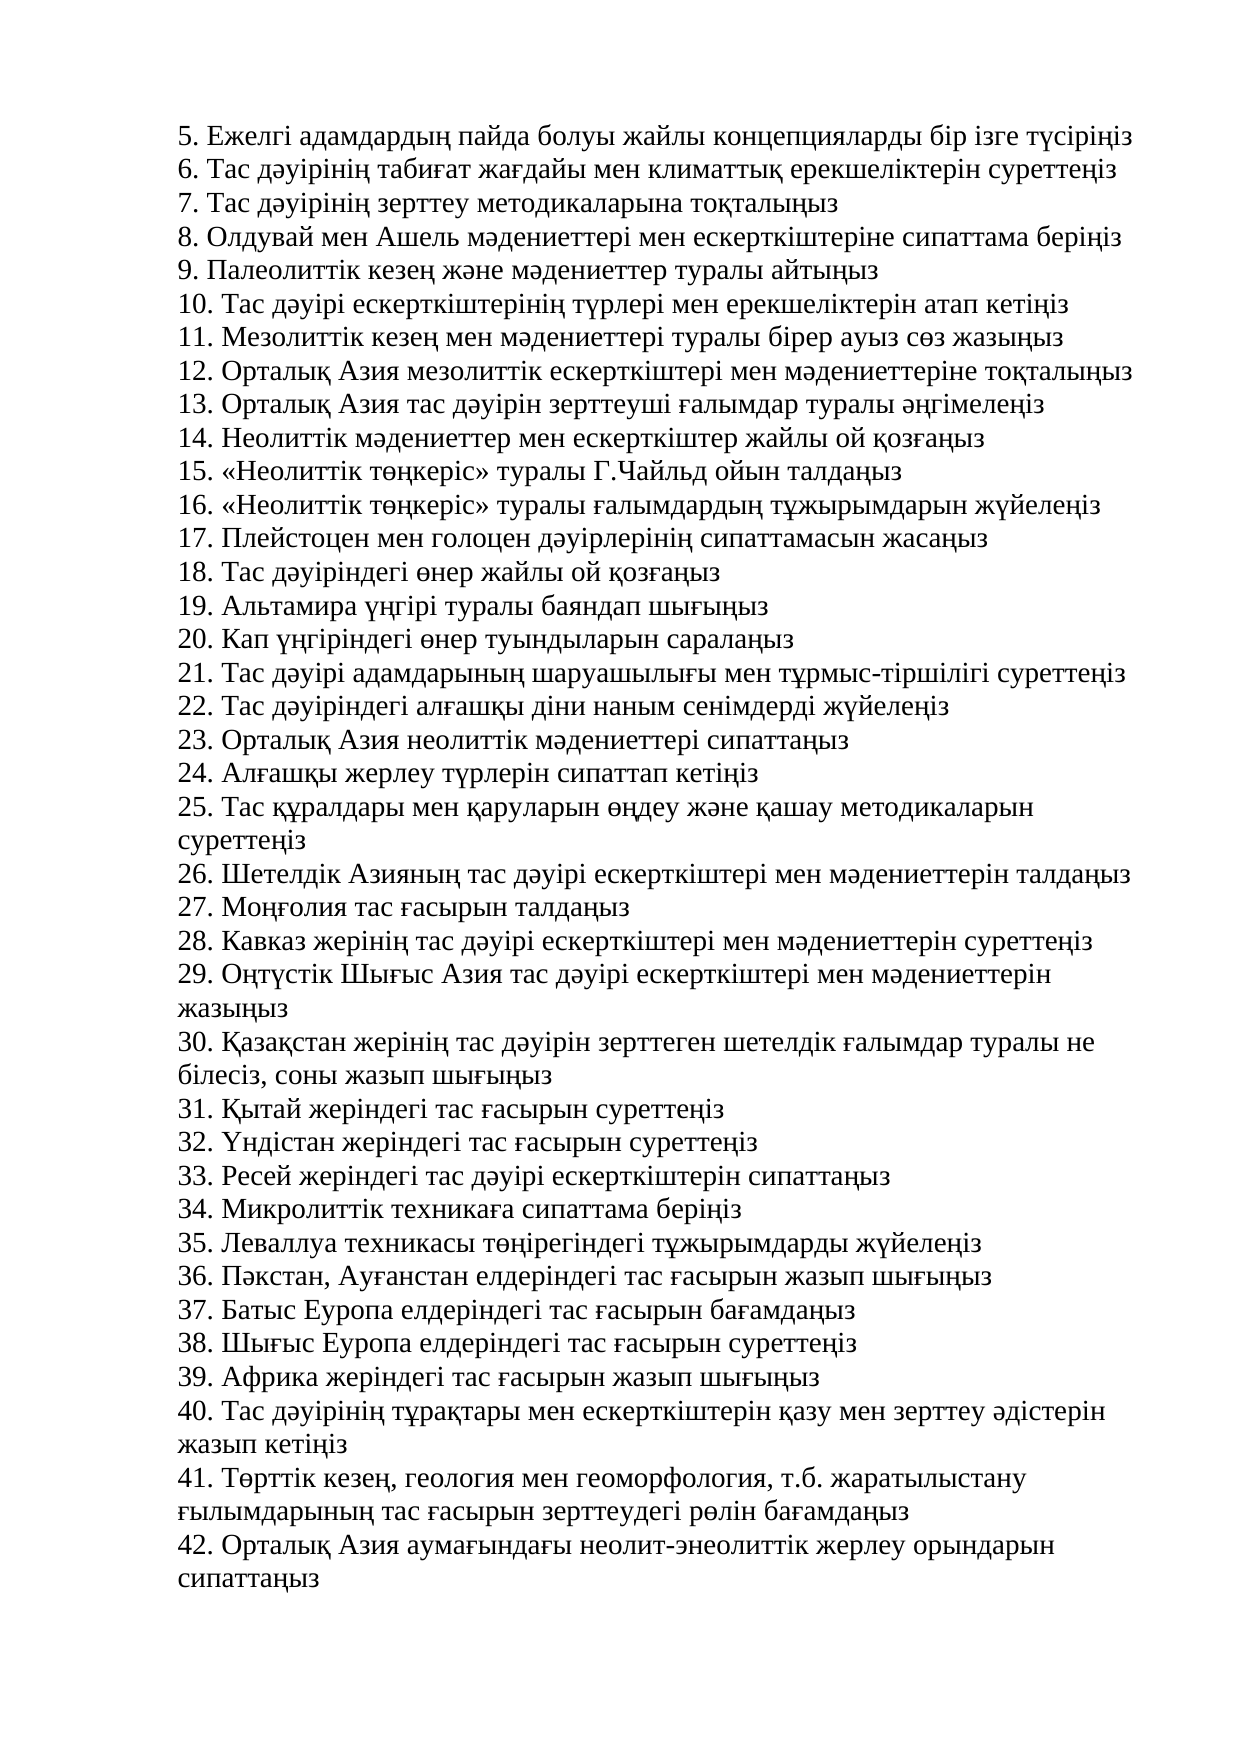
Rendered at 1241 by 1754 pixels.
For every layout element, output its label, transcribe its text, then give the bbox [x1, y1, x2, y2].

text 20. Кап үңгіріндегі өнер туындыларын саралаңыз [177, 621, 1152, 655]
text 12. Орталық Азия мезолиттік ескерткіштері мен мәдениеттеріне тоқталыңыз [177, 353, 1152, 386]
text 18. Тас дәуіріндегі өнер жайлы ой қозғаңыз [177, 554, 1152, 588]
text 24. Алғашқы жерлеу түрлерін сипаттап кетіңіз [177, 755, 1152, 789]
text 13. Орталық Азия тас дәуірін зерттеуші ғалымдар туралы әңгімелеңіз [177, 386, 1152, 420]
text 10. Тас дәуірі ескерткіштерінің түрлері мен ерекшеліктерін атап кетіңіз [177, 286, 1152, 319]
text 39. Африка жеріндегі тас ғасырын жазып шығыңыз [177, 1359, 1152, 1393]
text 22. Тас дәуіріндегі алғашқы діни наным сенімдерді жүйелеңіз [177, 688, 1152, 722]
text 33. Ресей жеріндегі тас дәуірі ескерткіштерін сипаттаңыз [177, 1158, 1152, 1191]
text 29. Оңтүстік Шығыс Азия тас дәуірі ескерткіштері мен мәдениеттерін жазыңыз [177, 957, 1152, 1024]
text 30. Қазақстан жерінің тас дәуірін зерттеген шетелдік ғалымдар туралы не білесіз, соны жазып шығыңыз [177, 1024, 1152, 1091]
text 42. Орталық Азия аумағындағы неолит-энеолиттік жерлеу орындарын сипаттаңыз [177, 1527, 1152, 1594]
text 17. Плейстоцен мен голоцен дәуірлерінің сипаттамасын жасаңыз [177, 521, 1152, 554]
text 21. Тас дәуірі адамдарының шаруашылығы мен тұрмыс-тіршілігі суреттеңіз [177, 655, 1152, 688]
text 7. Тас дәуірінің зерттеу методикаларына тоқталыңыз [177, 185, 1152, 219]
text 35. Леваллуа техникасы төңірегіндегі тұжырымдарды жүйелеңіз [177, 1225, 1152, 1258]
text 38. Шығыс Еуропа елдеріндегі тас ғасырын суреттеңіз [177, 1326, 1152, 1359]
text 15. «Неолиттік төңкеріс» туралы Г.Чайльд ойын талдаңыз [177, 453, 1152, 487]
text 40. Тас дәуірінің тұрақтары мен ескерткіштерін қазу мен зерттеу әдістерін жазып кетіңіз [177, 1393, 1152, 1460]
text 19. Альтамира үңгірі туралы баяндап шығыңыз [177, 588, 1152, 621]
text 28. Кавказ жерінің тас дәуірі ескерткіштері мен мәдениеттерін суреттеңіз [177, 923, 1152, 957]
text 37. Батыс Еуропа елдеріндегі тас ғасырын бағамдаңыз [177, 1292, 1152, 1326]
text 25. Тас құралдары мен қаруларын өңдеу және қашау методикаларын суреттеңіз [177, 789, 1152, 856]
text 41. Төрттік кезең, геология мен геоморфология, т.б. жаратылыстану ғылымдарының тас ғасырын зерттеудегі рөлін бағамдаңыз [177, 1460, 1152, 1527]
text 27. Моңғолия тас ғасырын талдаңыз [177, 889, 1152, 923]
text 26. Шетелдік Азияның тас дәуірі ескерткіштері мен мәдениеттерін талдаңыз [177, 856, 1152, 889]
text 9. Палеолиттік кезең және мәдениеттер туралы айтыңыз [177, 252, 1152, 286]
text 36. Пәкстан, Ауғанстан елдеріндегі тас ғасырын жазып шығыңыз [177, 1258, 1152, 1292]
text 14. Неолиттік мәдениеттер мен ескерткіштер жайлы ой қозғаңыз [177, 420, 1152, 453]
text 6. Тас дәуірінің табиғат жағдайы мен климаттық ерекшеліктерін суреттеңіз [177, 152, 1152, 185]
text 34. Микролиттік техникаға сипаттама беріңіз [177, 1191, 1152, 1225]
text 32. Үндістан жеріндегі тас ғасырын суреттеңіз [177, 1124, 1152, 1158]
text 23. Орталық Азия неолиттік мәдениеттері сипаттаңыз [177, 722, 1152, 755]
text 8. Олдувай мен Ашель мәдениеттері мен ескерткіштеріне сипаттама беріңіз [177, 219, 1152, 252]
text 16. «Неолиттік төңкеріс» туралы ғалымдардың тұжырымдарын жүйелеңіз [177, 487, 1152, 521]
text 11. Мезолиттік кезең мен мәдениеттері туралы бірер ауыз сөз жазыңыз [177, 319, 1152, 353]
text 5. Ежелгі адамдардың пайда болуы жайлы концепцияларды бір ізге түсіріңіз [177, 118, 1152, 152]
text 31. Қытай жеріндегі тас ғасырын суреттеңіз [177, 1091, 1152, 1124]
